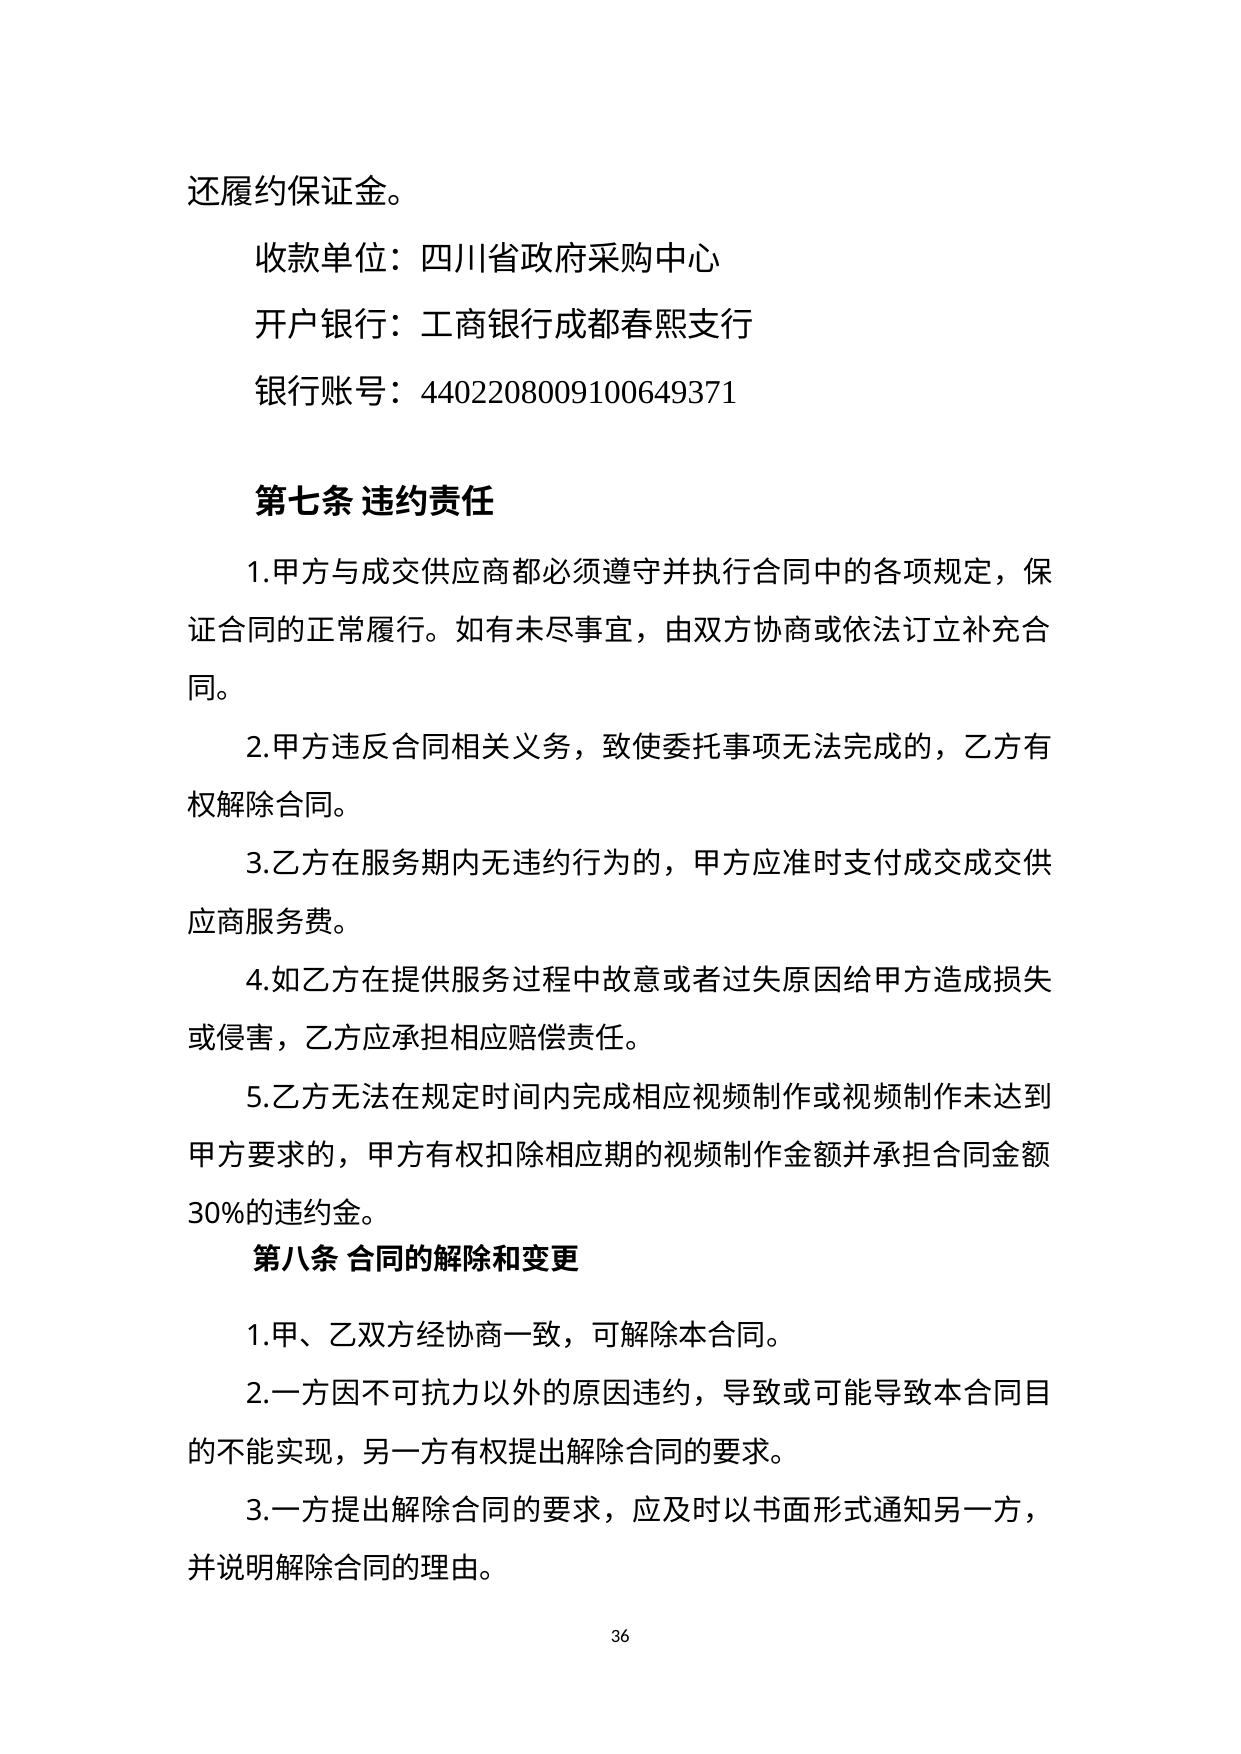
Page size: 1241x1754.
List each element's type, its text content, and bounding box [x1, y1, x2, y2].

text 3.乙方在服务期内无违约行为的，甲方应准时支付成交成交供应商服务费。 [187, 827, 1053, 944]
text 2.一方因不可抗力以外的原因违约，导致或可能导致本合同目的不能实现，另一方有权提出解除合同的要求。 [187, 1357, 1053, 1474]
text 5.乙方无法在规定时间内完成相应视频制作或视频制作未达到甲方要求的，甲方有权扣除相应期的视频制作金额并承担合同金额30%的违约金。 [187, 1060, 1053, 1235]
text 1.甲方与成交供应商都必须遵守并执行合同中的各项规定，保证合同的正常履行。如有未尽事宜，由双方协商或依法订立补充合同。 [187, 535, 1053, 710]
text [187, 150, 1053, 217]
text 第七条 违约责任 [187, 474, 1053, 523]
text 开户银行：工商银行成都春熙支行 [187, 283, 1053, 350]
text 收款单位：四川省政府采购中心 [187, 217, 1053, 283]
text 银行账号：4402208009100649371 [187, 350, 1053, 417]
text 4.如乙方在提供服务过程中故意或者过失原因给甲方造成损失或侵害，乙方应承担相应赔偿责任。 [187, 944, 1053, 1060]
text 2.甲方违反合同相关义务，致使委托事项无法完成的，乙方有权解除合同。 [187, 710, 1053, 827]
text 第八条 合同的解除和变更 [164, 1235, 1053, 1278]
text 1.甲、乙双方经协商一致，可解除本合同。 [187, 1299, 1053, 1357]
text 3.一方提出解除合同的要求，应及时以书面形式通知另一方，并说明解除合同的理由。 [187, 1474, 1053, 1590]
